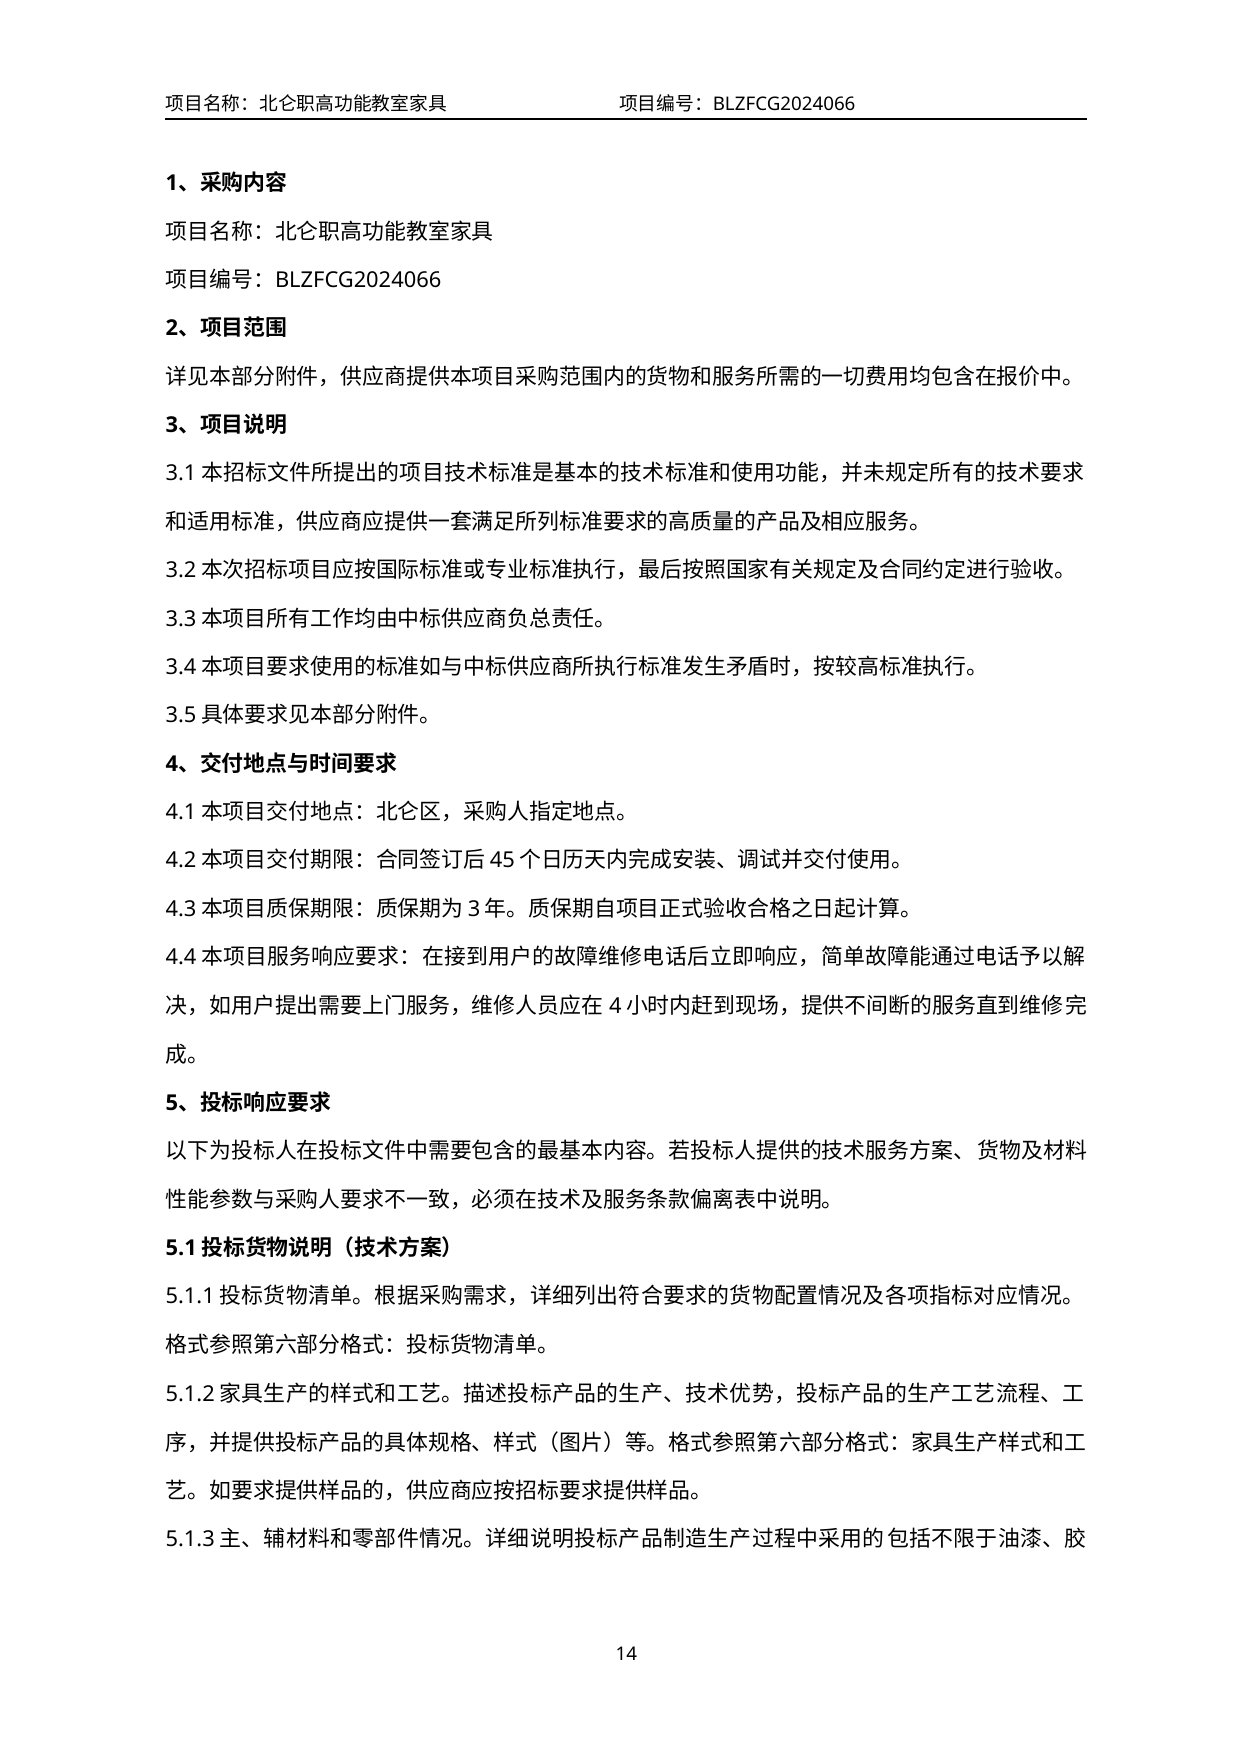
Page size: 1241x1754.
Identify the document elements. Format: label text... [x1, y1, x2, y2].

text 项目编号：BLZFCG2024066 [165, 262, 1087, 294]
text 4.1本项目交付地点：北仑区，采购人指定地点。 [165, 794, 1087, 826]
text 5、投标响应要求 [165, 1084, 1087, 1117]
text 4.2本项目交付期限：合同签订后45个日历天内完成安装、调试并交付使用。 [165, 842, 1087, 874]
text 5.1.1投标货物清单。根据采购需求，详细列出符合要求的货物配置情况及各项指标对应情况。格式参照第六部分格式：投标货物清单。 [165, 1278, 1087, 1359]
text 3、项目说明 [165, 407, 1087, 439]
text 以下为投标人在投标文件中需要包含的最基本内容。若投标人提供的技术服务方案、货物及材料性能参数与采购人要求不一致，必须在技术及服务条款偏离表中说明。 [165, 1133, 1087, 1214]
text 3.3本项目所有工作均由中标供应商负总责任。 [165, 600, 1087, 633]
text 4.4本项目服务响应要求：在接到用户的故障维修电话后立即响应，简单故障能通过电话予以解决，如用户提出需要上门服务，维修人员应在4小时内赶到现场，提供不间断的服务直到维修完成。 [165, 939, 1087, 1069]
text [165, 1521, 1087, 1554]
text 4.3本项目质保期限：质保期为3年。质保期自项目正式验收合格之日起计算。 [165, 890, 1087, 923]
text 5.1.2家具生产的样式和工艺。描述投标产品的生产、技术优势，投标产品的生产工艺流程、工序，并提供投标产品的具体规格、样式（图片）等。格式参照第六部分格式：家具生产样式和工艺。如要求提供样品的，供应商应按招标要求提供样品。 [165, 1375, 1087, 1505]
text 3.2本次招标项目应按国际标准或专业标准执行，最后按照国家有关规定及合同约定进行验收。 [165, 552, 1087, 584]
text 4、交付地点与时间要求 [165, 745, 1087, 778]
text 1、采购内容 [165, 165, 1087, 197]
text 2、项目范围 [165, 310, 1087, 342]
text 详见本部分附件，供应商提供本项目采购范围内的货物和服务所需的一切费用均包含在报价中。 [165, 358, 1087, 391]
text 项目名称：北仑职高功能教室家具 [165, 213, 1087, 246]
text 5.1投标货物说明（技术方案） [165, 1230, 1087, 1262]
text 3.1本招标文件所提出的项目技术标准是基本的技术标准和使用功能，并未规定所有的技术要求和适用标准，供应商应提供一套满足所列标准要求的高质量的产品及相应服务。 [165, 455, 1087, 536]
text 3.5具体要求见本部分附件。 [165, 697, 1087, 729]
text 3.4本项目要求使用的标准如与中标供应商所执行标准发生矛盾时，按较高标准执行。 [165, 649, 1087, 681]
